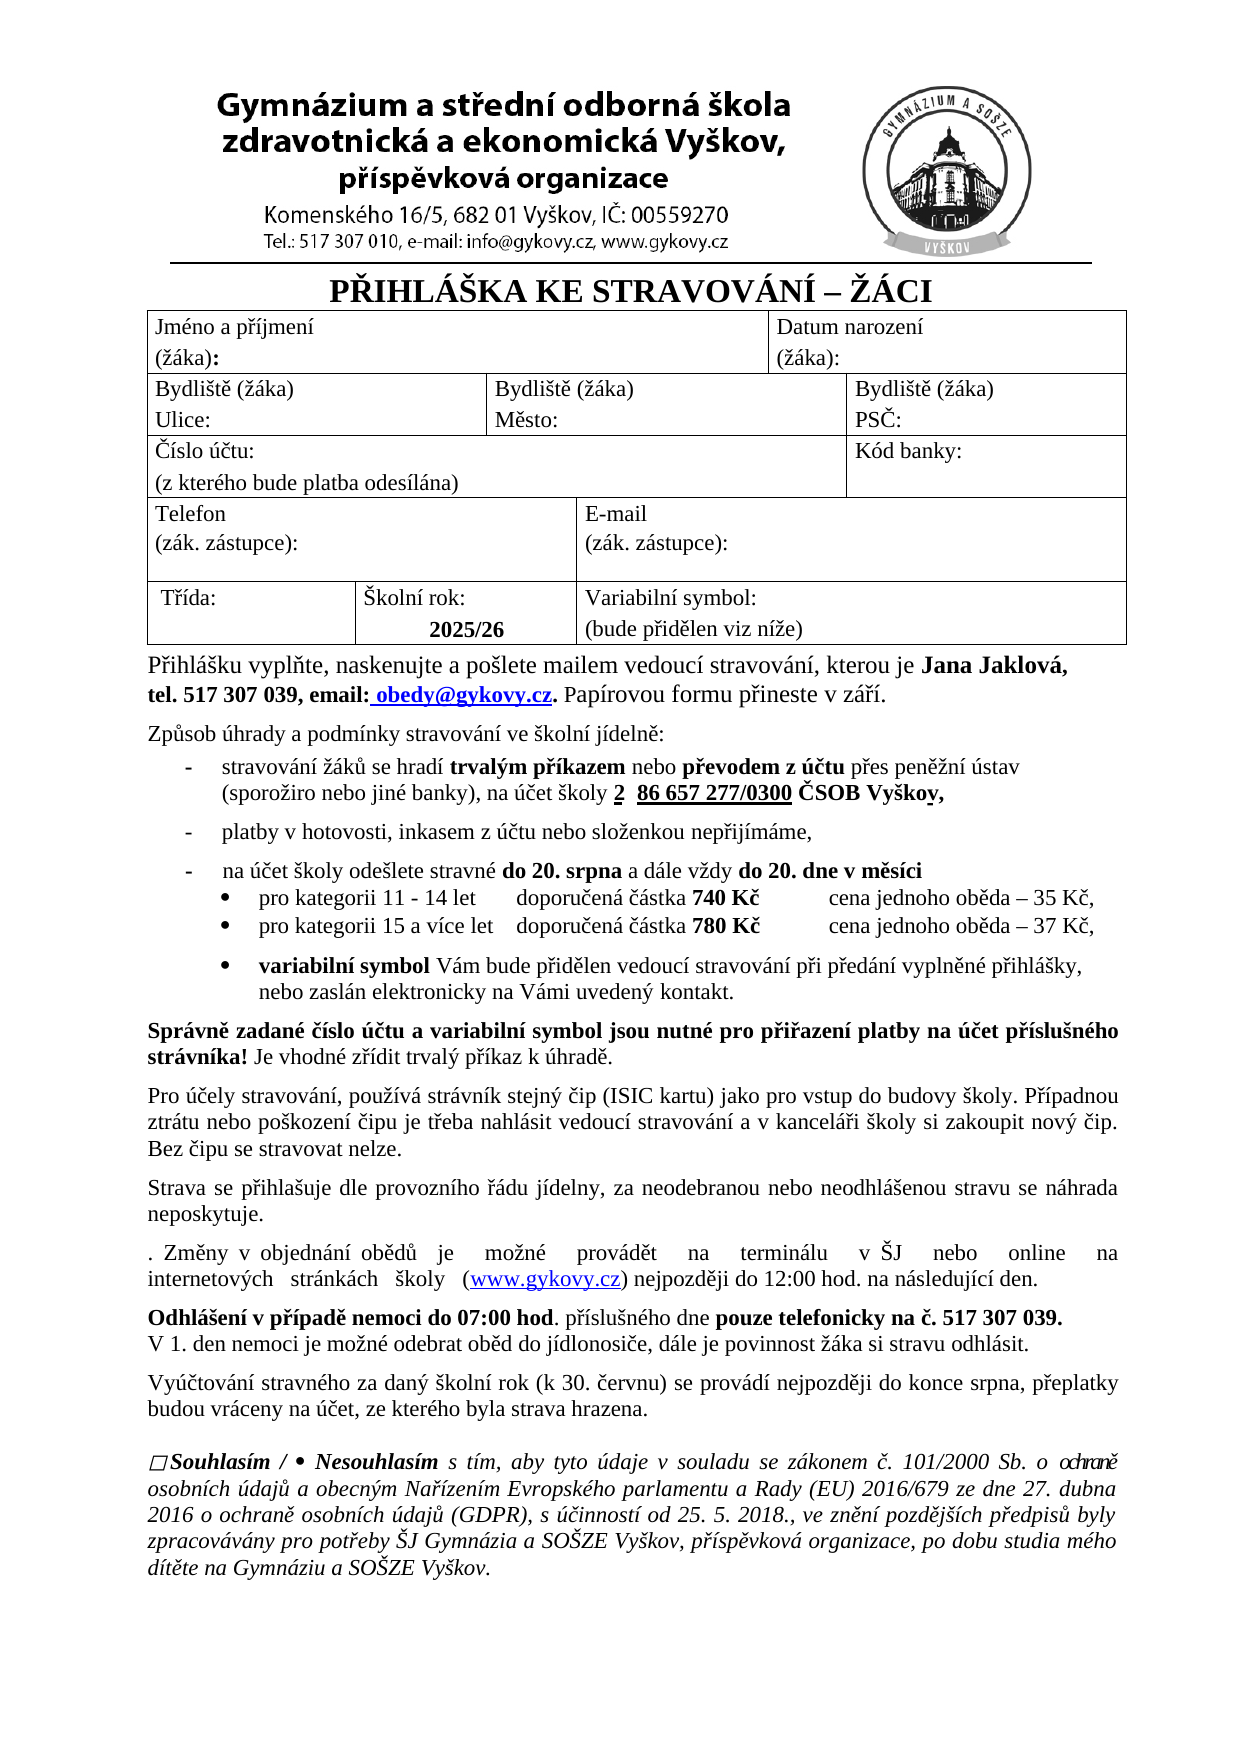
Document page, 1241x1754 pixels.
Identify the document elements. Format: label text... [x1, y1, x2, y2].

table_cell Bydliště (žáka) Město: [487, 374, 846, 435]
table_cell Bydliště (žáka) Ulice: [148, 374, 486, 435]
table_header Jméno a příjmení (žáka): [148, 311, 768, 372]
list stravování žáků se hradí trvalým příkazem nebo převodem z účtu přes peněžní ústav (sporožiro nebo jiné banky), na účet školy 2 86 657 277/0300 ČSOB Vyškov, [184, 753, 1120, 806]
list Souhlasím /  Nesouhlasím s tím, aby tyto údaje v souladu se zákonem č. 101/2000 Sb. o ochraně osobních údajů a obecným Nařízením Evropského parlamentu a Rady (EU) 2016/679 ze dne 27. dubna 2016 o ochraně osobních údajů (GDPR), s účinností od 25. 5. 2018., ve znění pozdějších předpisů byly zpracovávány pro potřeby ŠJ Gymnázia a SOŠZE Vyškov, příspěvková organizace, po dobu studia mého dítěte na Gymnáziu a SOŠZE Vyškov. [147, 1448, 1120, 1580]
table_cell Školní rok: 2025/26 [356, 582, 576, 644]
text Správně zadané číslo účtu a variabilní symbol jsou nutné pro přiřazení platby na účet příslušného strávníka! Je vhodné zřídit trvalý příkaz k úhradě. [147, 1018, 1120, 1069]
text Strava se přihlašuje dle provozního řádu jídelny, za neodebranou nebo neodhlášenou stravu se náhrada neposkytuje. [147, 1173, 1120, 1226]
table_cell E-mail (zák. zástupce): [577, 498, 1126, 581]
text Odhlášení v případě nemoci do 07:00 hod. příslušného dne pouze telefonicky na č. 517 307 039. [147, 1304, 1146, 1330]
title PŘIHLÁŠKA KE STRAVOVÁNÍ – ŽÁCI [286, 272, 976, 310]
list na účet školy odešlete stravné do 20. srpna a dále vždy do 20. dne v měsíci [185, 857, 1146, 883]
table_cell Číslo účtu: (z kterého bude platba odesílána) [148, 436, 846, 497]
table_cell Bydliště (žáka) PSČ: [847, 374, 1126, 435]
text V 1. den nemoci je možné odebrat oběd do jídlonosiče, dále je povinnost žáka si stravu odhlásit. [147, 1330, 1146, 1357]
picture [156, 79, 1099, 272]
text Pro účely stravování, používá strávník stejný čip (ISIC kartu) jako pro vstup do budovy školy. Případnou ztrátu nebo poškození čipu je třeba nahlásit vedoucí stravování a v kanceláři školy si zakoupit nový čip. Bez čipu se stravovat nelze. [147, 1082, 1120, 1161]
list platby v hotovosti, inkasem z účtu nebo složenkou nepřijímáme, [184, 818, 1146, 844]
text . Změny v objednání obědů je možné provádět na terminálu v ŠJ nebo online na internetových stránkách školy (www.gykovy.cz) nejpozději do 12:00 hod. na následující den. [147, 1239, 1120, 1292]
table_cell Třída: [148, 582, 355, 644]
table_cell Variabilní symbol: (bude přidělen viz níže) [577, 582, 1126, 644]
list variabilní symbol Vám bude přidělen vedoucí stravování při předání vyplněné přihlášky, nebo zaslán elektronicky na Vámi uvedený kontakt. [221, 952, 1120, 1004]
table_cell Kód banky: [847, 436, 1126, 497]
text Přihlášku vyplňte, naskenujte a pošlete mailem vedoucí stravování, kterou je Jana Jaklová, tel. 517 307 039, email: obedy@gykovy.cz. Papírovou formu přineste v září. [147, 650, 1124, 708]
list pro kategorii 15 a více let doporučená částka 780 Kč cena jednoho oběda – 37 Kč, [221, 911, 1146, 939]
list pro kategorii 11 - 14 let doporučená částka 740 Kč cena jednoho oběda – 35 Kč, [221, 883, 1146, 911]
table_cell Telefon (zák. zástupce): [148, 498, 576, 581]
table_header Datum narození (žáka): [769, 311, 1126, 372]
text Vyúčtování stravného za daný školní rok (k 30. červnu) se provádí nejpozději do konce srpna, přeplatky budou vráceny na účet, ze kterého byla strava hrazena. [147, 1369, 1120, 1422]
text Způsob úhrady a podmínky stravování ve školní jídelně: [147, 720, 1146, 747]
